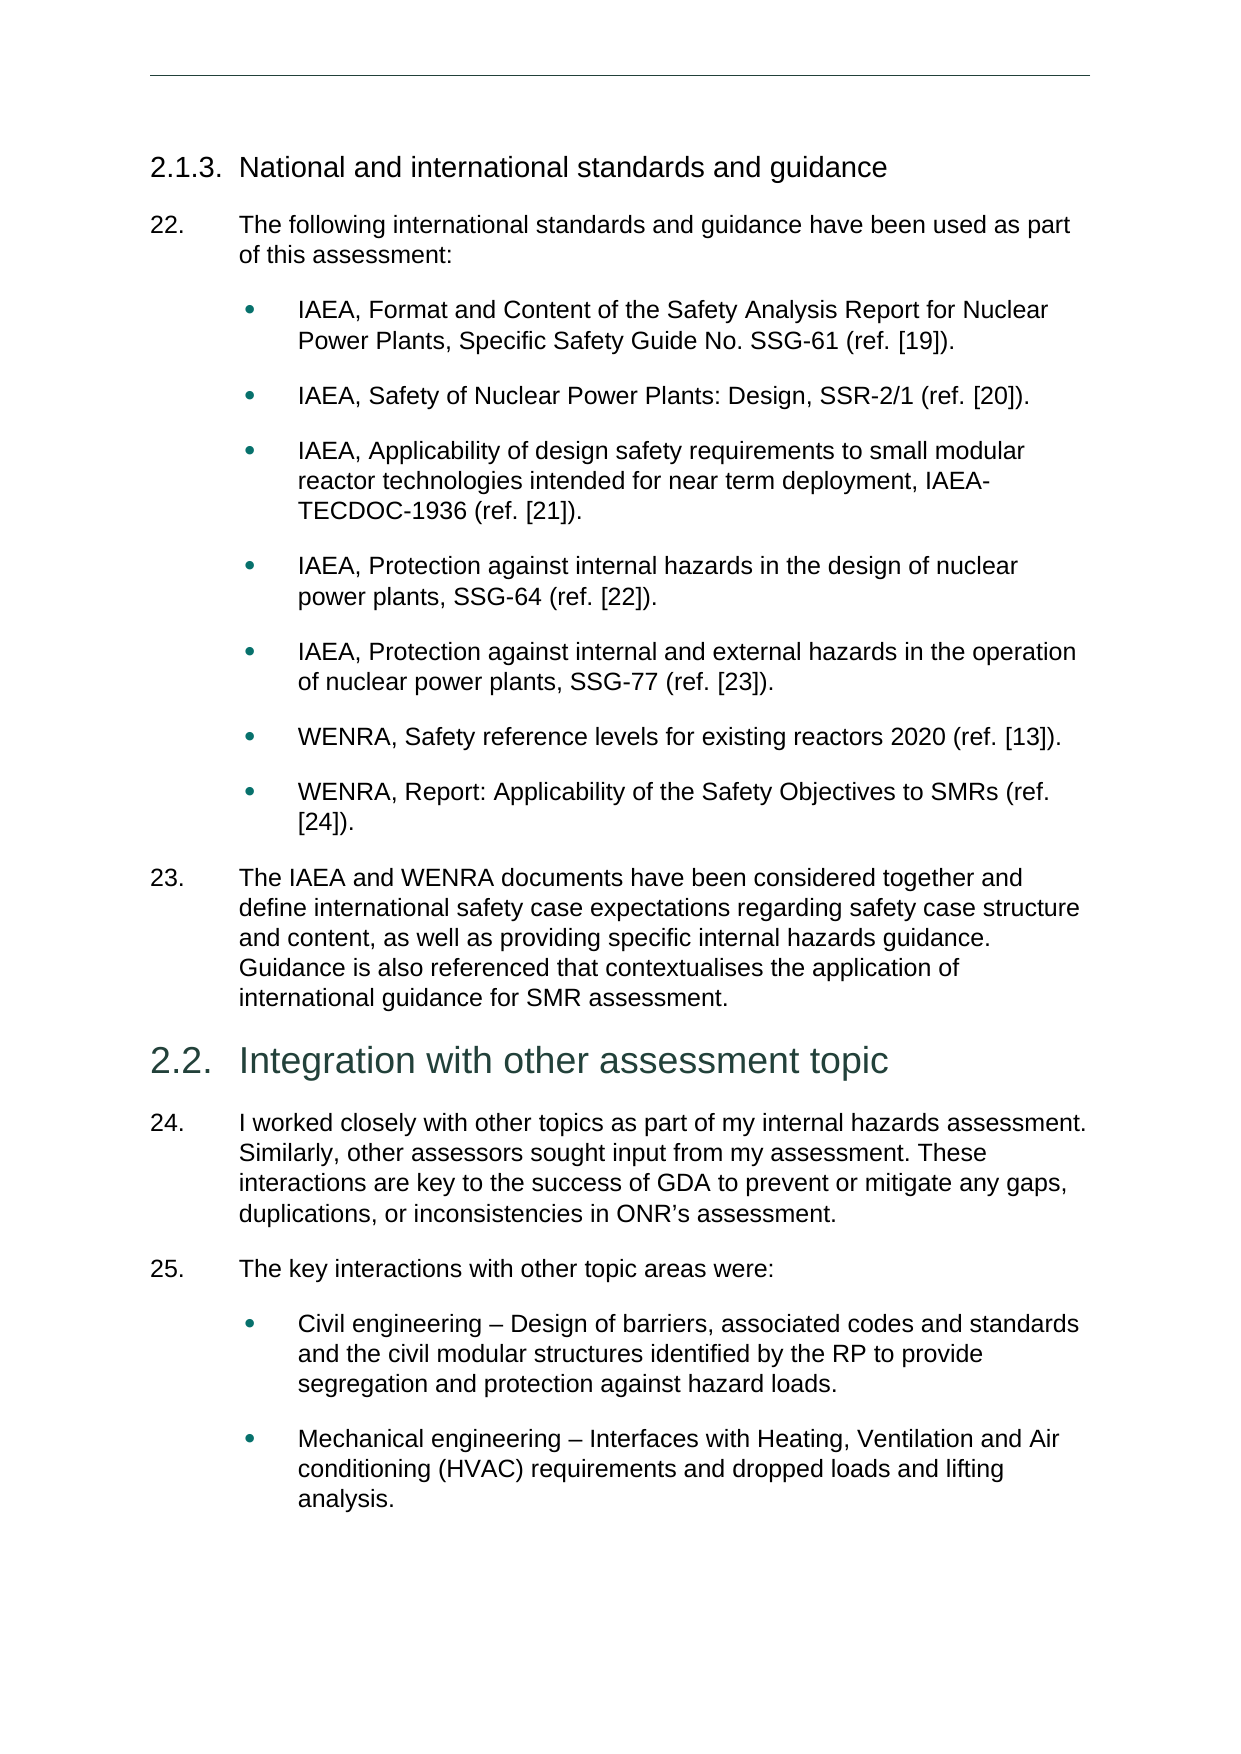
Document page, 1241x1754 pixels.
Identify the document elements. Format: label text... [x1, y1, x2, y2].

list IAEA, Format and Content of the Safety Analysis Report for Nuclear Power Plants, Specific Safety Guide No. SSG-61 (ref. ). [245, 295, 1090, 354]
list WENRA, Report: Applicability of the Safety Objectives to SMRs (ref. ). [245, 777, 1090, 836]
list Mechanical engineering – Interfaces with Heating, Ventilation and Air conditioning (HVAC) requirements and dropped loads and lifting analysis. [245, 1424, 1090, 1513]
list IAEA, Protection against internal and external hazards in the operation of nuclear power plants, SSG-77 (ref. ). [245, 637, 1090, 696]
list Civil engineering – Design of barriers, associated codes and standards and the civil modular structures identified by the RP to provide segregation and protection against hazard loads. [245, 1309, 1090, 1398]
text The IAEA and WENRA documents have been considered together and define international safety case expectations regarding safety case structure and content, as well as providing specific internal hazards guidance. Guidance is also referenced that contextualises the application of international guidance for SMR assessment. [150, 862, 1090, 1012]
text The key interactions with other topic areas were: [150, 1254, 1090, 1282]
list IAEA, Applicability of design safety requirements to small modular reactor technologies intended for near term deployment, IAEA-TECDOC-1936 (ref. ). [245, 436, 1090, 525]
subtitle National and international standards and guidance [150, 150, 1090, 183]
list IAEA, Protection against internal hazards in the design of nuclear power plants, SSG-64 (ref. ). [245, 551, 1090, 610]
subtitle Integration with other assessment topic [150, 1038, 1090, 1081]
text The following international standards and guidance have been used as part of this assessment: [150, 210, 1090, 269]
text I worked closely with other topics as part of my internal hazards assessment. Similarly, other assessors sought input from my assessment. These interactions are key to the success of GDA to prevent or mitigate any gaps, duplications, or inconsistencies in ONR’s assessment. [150, 1108, 1090, 1227]
list WENRA, Safety reference levels for existing reactors 2020 (ref. ). [245, 722, 1090, 751]
list IAEA, Safety of Nuclear Power Plants: Design, SSR-2/1 (ref. ). [245, 381, 1090, 409]
